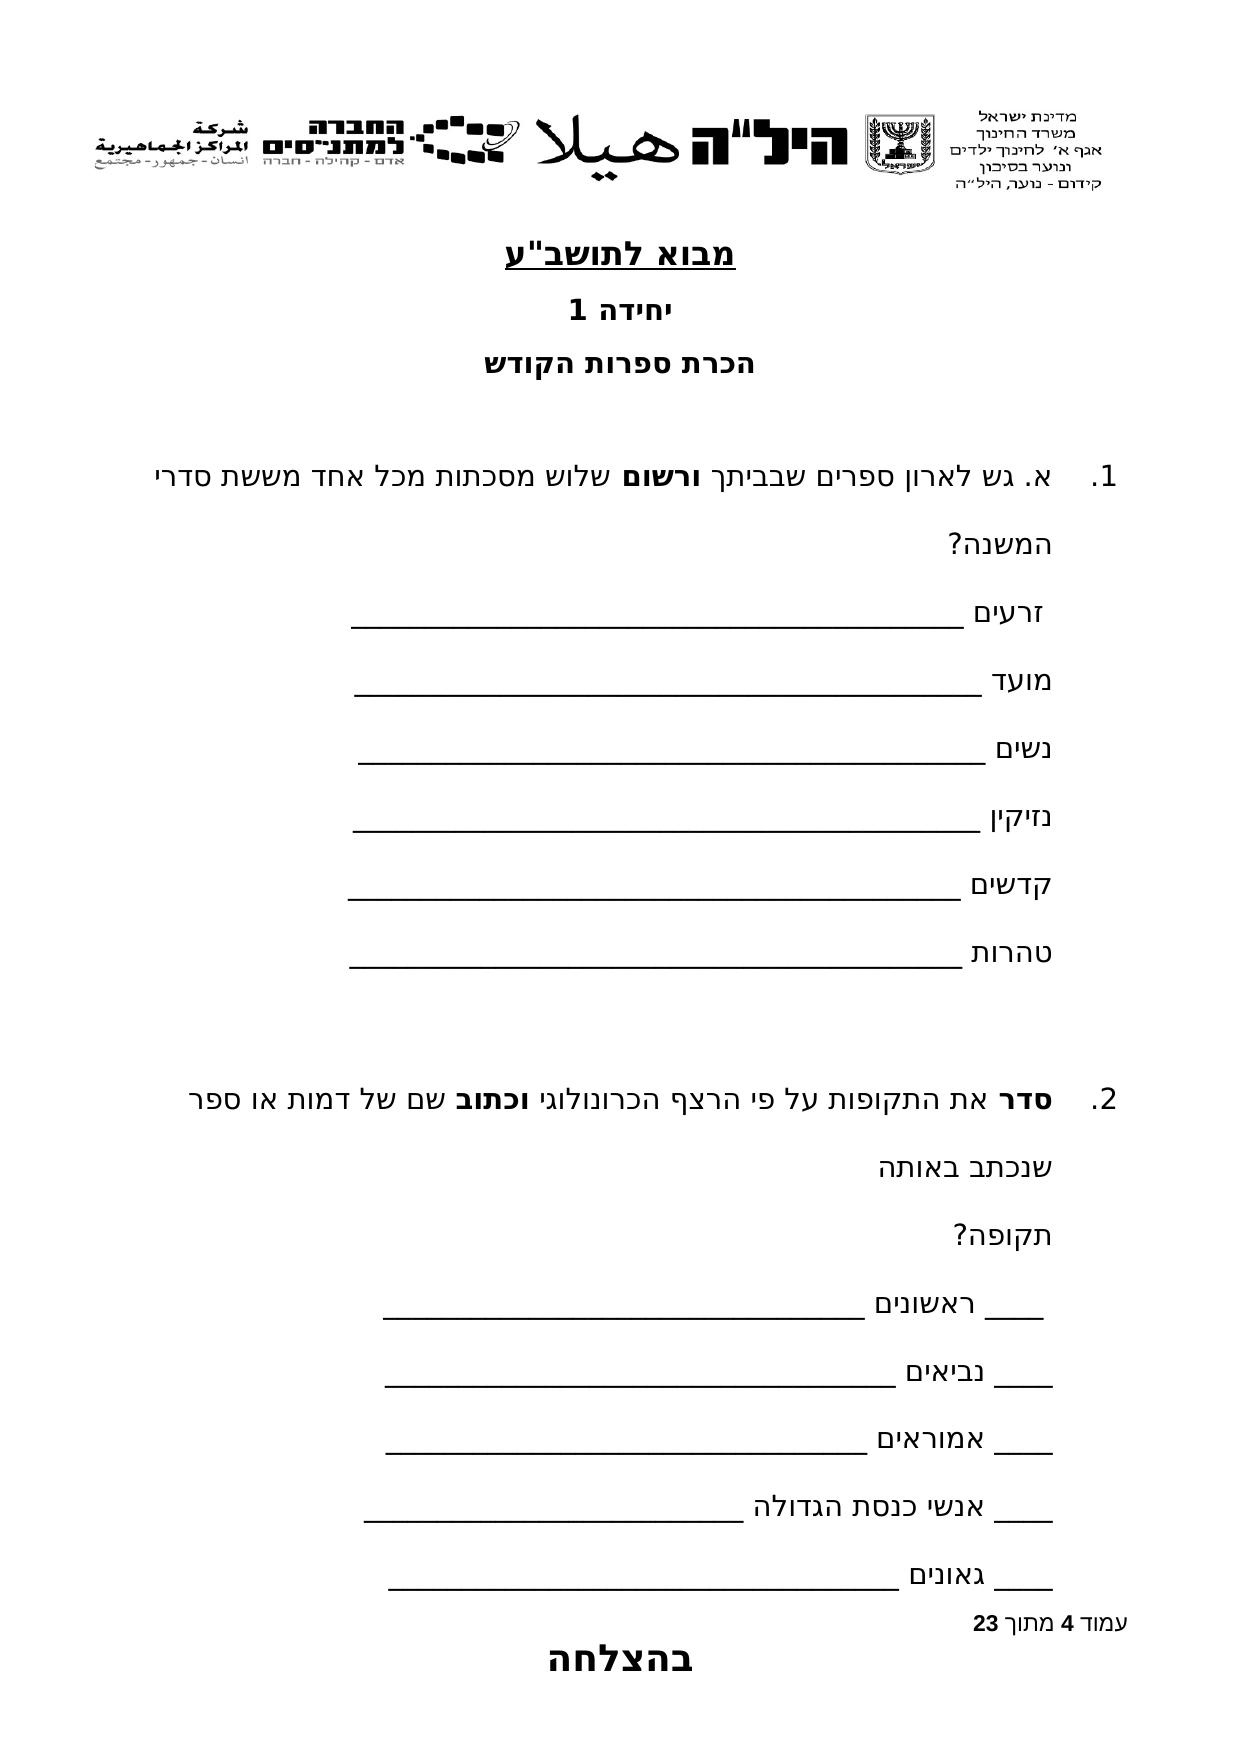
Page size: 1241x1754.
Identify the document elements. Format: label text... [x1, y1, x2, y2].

list ____ נביאים ___________________________________ [112, 1354, 1053, 1388]
subtitle מבוא לתושב"ע [112, 235, 1128, 274]
list זרעים __________________________________________ [112, 595, 1053, 629]
text הכרת ספרות הקודש [112, 347, 1128, 381]
list מועד ___________________________________________ [112, 663, 1053, 697]
text יחידה 1 [112, 293, 1128, 327]
list ____ ראשונים _________________________________ [112, 1286, 1053, 1320]
picture [94, 59, 1128, 235]
list נזיקין ___________________________________________ [112, 799, 1053, 833]
list ____ אמוראים _________________________________ [112, 1422, 1053, 1456]
list נשים ___________________________________________ [112, 731, 1053, 765]
list א. גש לארון ספרים שבביתך ורשום שלוש מסכתות מכל אחד מששת סדרי המשנה? [112, 459, 1090, 561]
list תקופה? [112, 1218, 1053, 1252]
list סדר את התקופות על פי הרצף הכרונולוגי וכתוב שם של דמות או ספר שנכתב באותה [112, 1082, 1090, 1184]
list טהרות __________________________________________ [112, 935, 1053, 969]
list ____ גאונים ___________________________________ [112, 1558, 1053, 1592]
list קדשים __________________________________________ [112, 867, 1053, 901]
list ____ אנשי כנסת הגדולה __________________________ [112, 1490, 1053, 1524]
